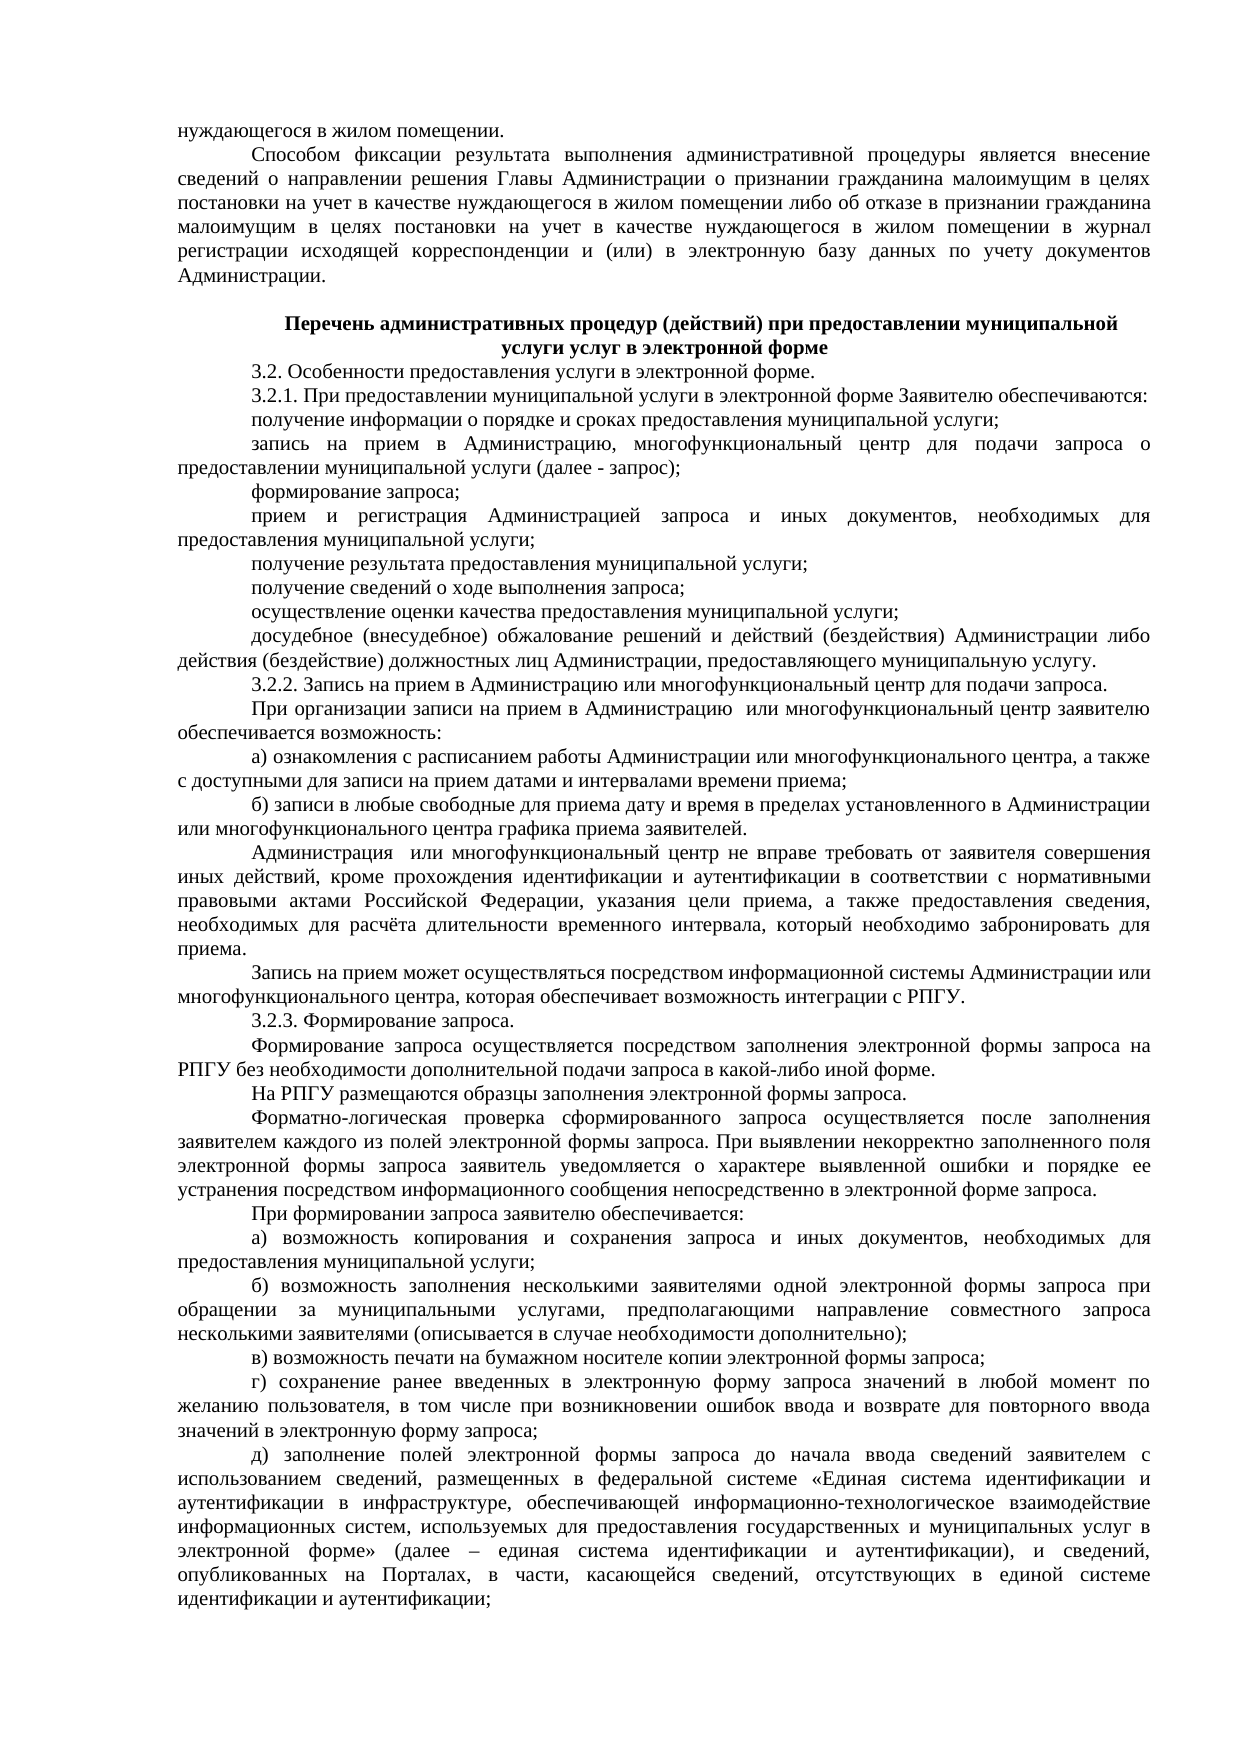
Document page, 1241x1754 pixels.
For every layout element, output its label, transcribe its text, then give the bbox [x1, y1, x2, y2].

text получение информации о порядке и сроках предоставления муниципальной услуги; [177, 407, 1152, 431]
text получение результата предоставления муниципальной услуги; [177, 551, 1152, 575]
text формирование запроса; [177, 479, 1152, 503]
text 3.2. Особенности предоставления услуги в электронной форме. [177, 359, 1152, 383]
text Перечень административных процедур (действий) при предоставлении муниципальной услуги услуг в электронной форме [177, 311, 1152, 359]
text запись на прием в Администрацию, многофункциональный центр для подачи запроса о предоставлении муниципальной услуги (далее - запрос); [177, 431, 1152, 479]
text б) записи в любые свободные для приема дату и время в пределах установленного в Администрации или многофункционального центра графика приема заявителей. [177, 792, 1152, 840]
text а) возможность копирования и сохранения запроса и иных документов, необходимых для предоставления муниципальной услуги; [177, 1225, 1152, 1273]
text получение сведений о ходе выполнения запроса; [177, 575, 1152, 599]
text При организации записи на прием в Администрацию или многофункциональный центр заявителю обеспечивается возможность: [177, 696, 1152, 744]
text прием и регистрация Администрацией запроса и иных документов, необходимых для предоставления муниципальной услуги; [177, 503, 1152, 551]
text Способом фиксации результата выполнения административной процедуры является внесение сведений о направлении решения Главы Администрации о признании гражданина малоимущим в целях постановки на учет в качестве нуждающегося в жилом помещении либо об отказе в признании гражданина малоимущим в целях постановки на учет в качестве нуждающегося в жилом помещении в журнал регистрации исходящей корреспонденции и (или) в электронную базу данных по учету документов Администрации. [177, 142, 1152, 287]
text д) заполнение полей электронной формы запроса до начала ввода сведений заявителем с использованием сведений, размещенных в федеральной системе «Единая система идентификации и аутентификации в инфраструктуре, обеспечивающей информационно-технологическое взаимодействие информационных систем, используемых для предоставления государственных и муниципальных услуг в электронной форме» (далее – единая система идентификации и аутентификации), и сведений, опубликованных на Порталах, в части, касающейся сведений, отсутствующих в единой системе идентификации и аутентификации; [177, 1442, 1152, 1610]
text б) возможность заполнения несколькими заявителями одной электронной формы запроса при обращении за муниципальными услугами, предполагающими направление совместного запроса несколькими заявителями (описывается в случае необходимости дополнительно); [177, 1273, 1152, 1345]
text На РПГУ размещаются образцы заполнения электронной формы запроса. [177, 1081, 1152, 1105]
text а) ознакомления с расписанием работы Администрации или многофункционального центра, а также с доступными для записи на прием датами и интервалами времени приема; [177, 744, 1152, 792]
text Администрация или многофункциональный центр не вправе требовать от заявителя совершения иных действий, кроме прохождения идентификации и аутентификации в соответствии с нормативными правовыми актами Российской Федерации, указания цели приема, а также предоставления сведения, необходимых для расчёта длительности временного интервала, который необходимо забронировать для приема. [177, 840, 1152, 960]
text Запись на прием может осуществляться посредством информационной системы Администрации или многофункционального центра, которая обеспечивает возможность интеграции с РПГУ. [177, 960, 1152, 1008]
text Формирование запроса осуществляется посредством заполнения электронной формы запроса на РПГУ без необходимости дополнительной подачи запроса в какой-либо иной форме. [177, 1032, 1152, 1081]
text 3.2.1. При предоставлении муниципальной услуги в электронной форме Заявителю обеспечиваются: [177, 383, 1152, 407]
text 3.2.3. Формирование запроса. [177, 1008, 1152, 1032]
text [177, 118, 1152, 142]
text 3.2.2. Запись на прием в Администрацию или многофункциональный центр для подачи запроса. [177, 672, 1152, 696]
text осуществление оценки качества предоставления муниципальной услуги; [177, 599, 1152, 623]
text в) возможность печати на бумажном носителе копии электронной формы запроса; [177, 1345, 1152, 1369]
text г) сохранение ранее введенных в электронную форму запроса значений в любой момент по желанию пользователя, в том числе при возникновении ошибок ввода и возврате для повторного ввода значений в электронную форму запроса; [177, 1369, 1152, 1442]
text При формировании запроса заявителю обеспечивается: [177, 1201, 1152, 1225]
text досудебное (внесудебное) обжалование решений и действий (бездействия) Администрации либо действия (бездействие) должностных лиц Администрации, предоставляющего муниципальную услугу. [177, 623, 1152, 672]
text Форматно-логическая проверка сформированного запроса осуществляется после заполнения заявителем каждого из полей электронной формы запроса. При выявлении некорректно заполненного поля электронной формы запроса заявитель уведомляется о характере выявленной ошибки и порядке ее устранения посредством информационного сообщения непосредственно в электронной форме запроса. [177, 1105, 1152, 1201]
